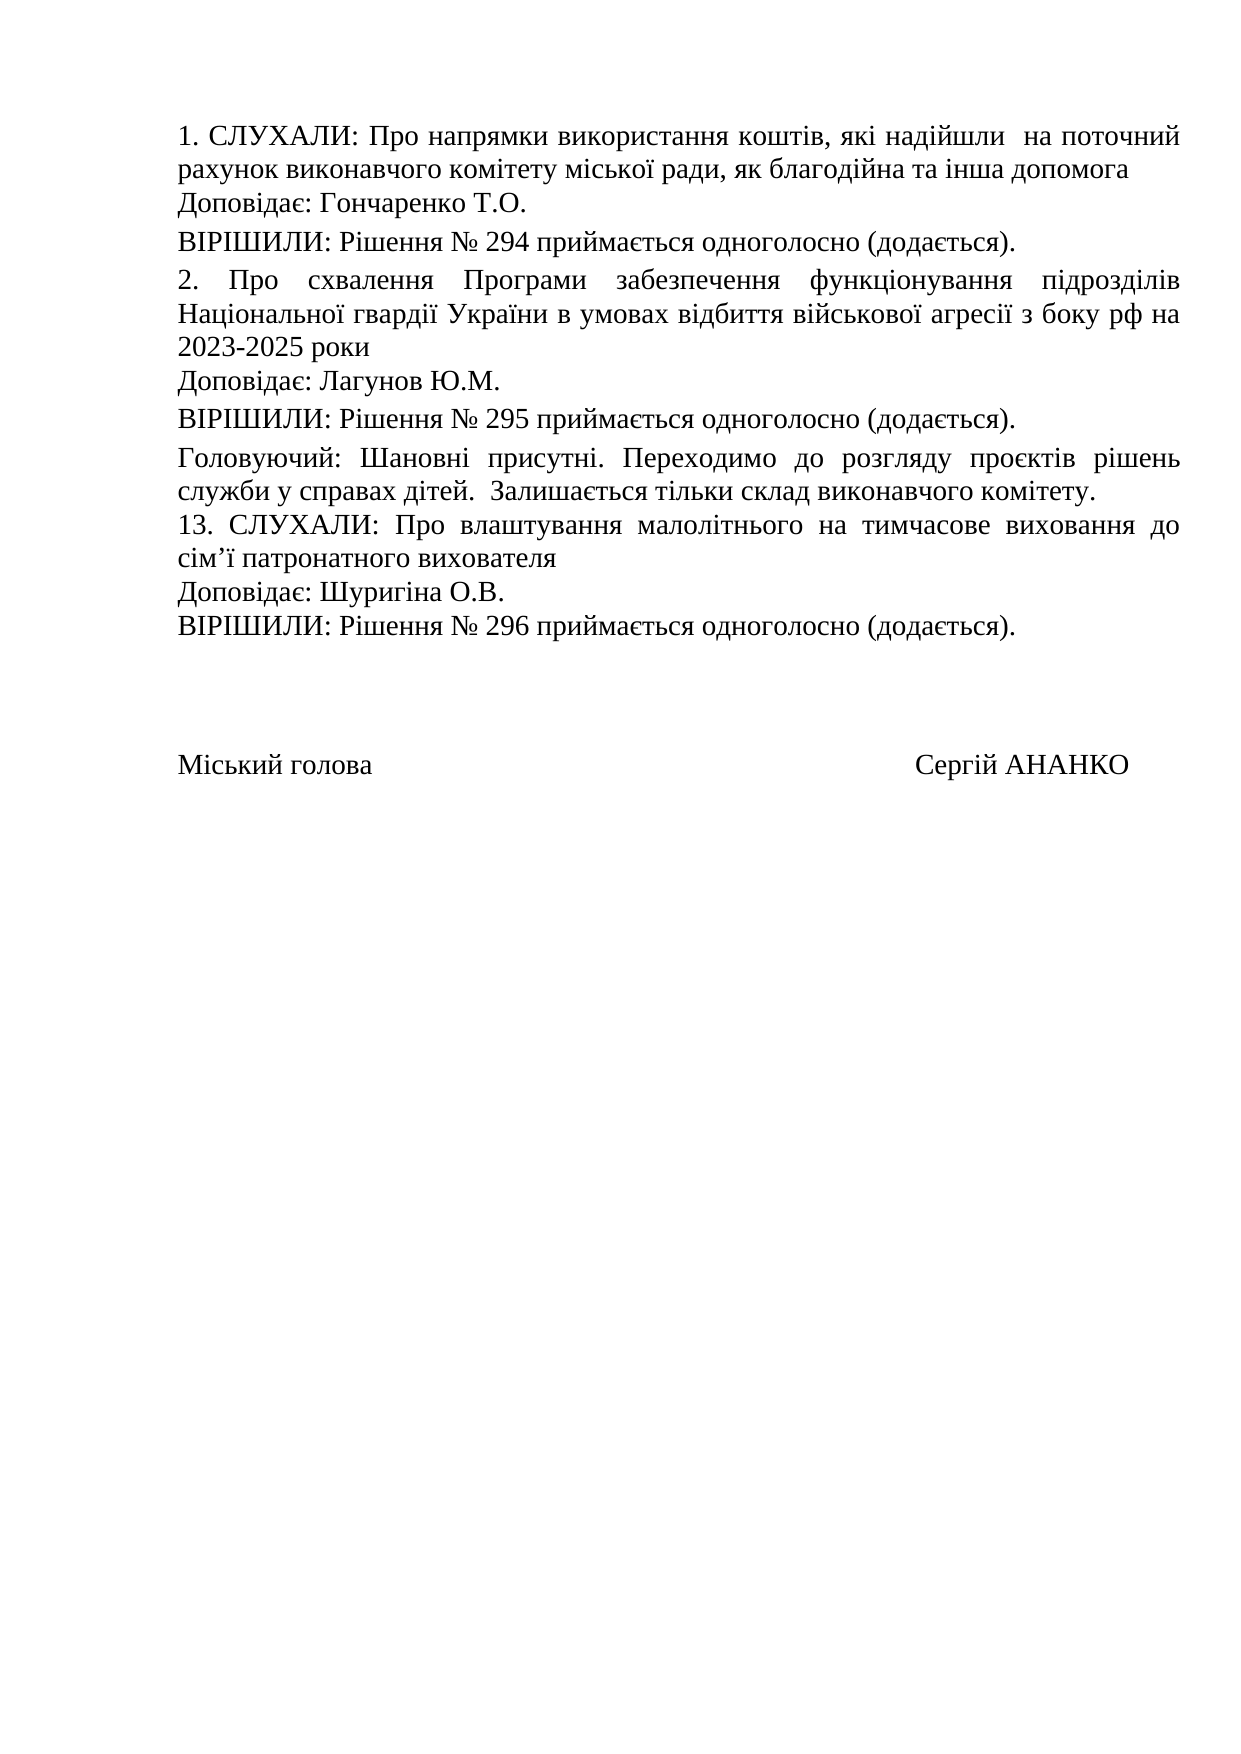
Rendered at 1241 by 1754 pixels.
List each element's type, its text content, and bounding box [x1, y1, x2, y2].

text Головуючий: Шановні присутні. Переходимо до розгляду проєктів рішень служби у справах дітей. Залишається тільки склад виконавчого комітету. [177, 440, 1181, 507]
text 13. СЛУХАЛИ: Про влаштування малолітнього на тимчасове виховання до сім’ї патронатного вихователя [177, 507, 1181, 574]
text Доповідає: Гончаренко Т.О. [177, 185, 1181, 219]
text Доповідає: Шуригіна О.В. [177, 574, 1181, 608]
text ВІРІШИЛИ: Рішення № 296 приймається одноголосно (додається). [177, 608, 1181, 641]
text Міський голова Сергій АНАНКО [177, 747, 1181, 780]
text 1. СЛУХАЛИ: Про напрямки використання коштів, які надійшли на поточний рахунок виконавчого комітету міської ради, як благодійна та інша допомога [177, 118, 1181, 185]
text ВІРІШИЛИ: Рішення № 294 приймається одноголосно (додається). [177, 224, 1181, 257]
text 2. Про схвалення Програми забезпечення функціонування підрозділів Національної гвардії України в умовах відбиття військової агресії з боку рф на 2023-2025 роки [177, 262, 1181, 363]
text ВІРІШИЛИ: Рішення № 295 приймається одноголосно (додається). [177, 401, 1181, 435]
text Доповідає: Лагунов Ю.М. [177, 363, 1181, 396]
